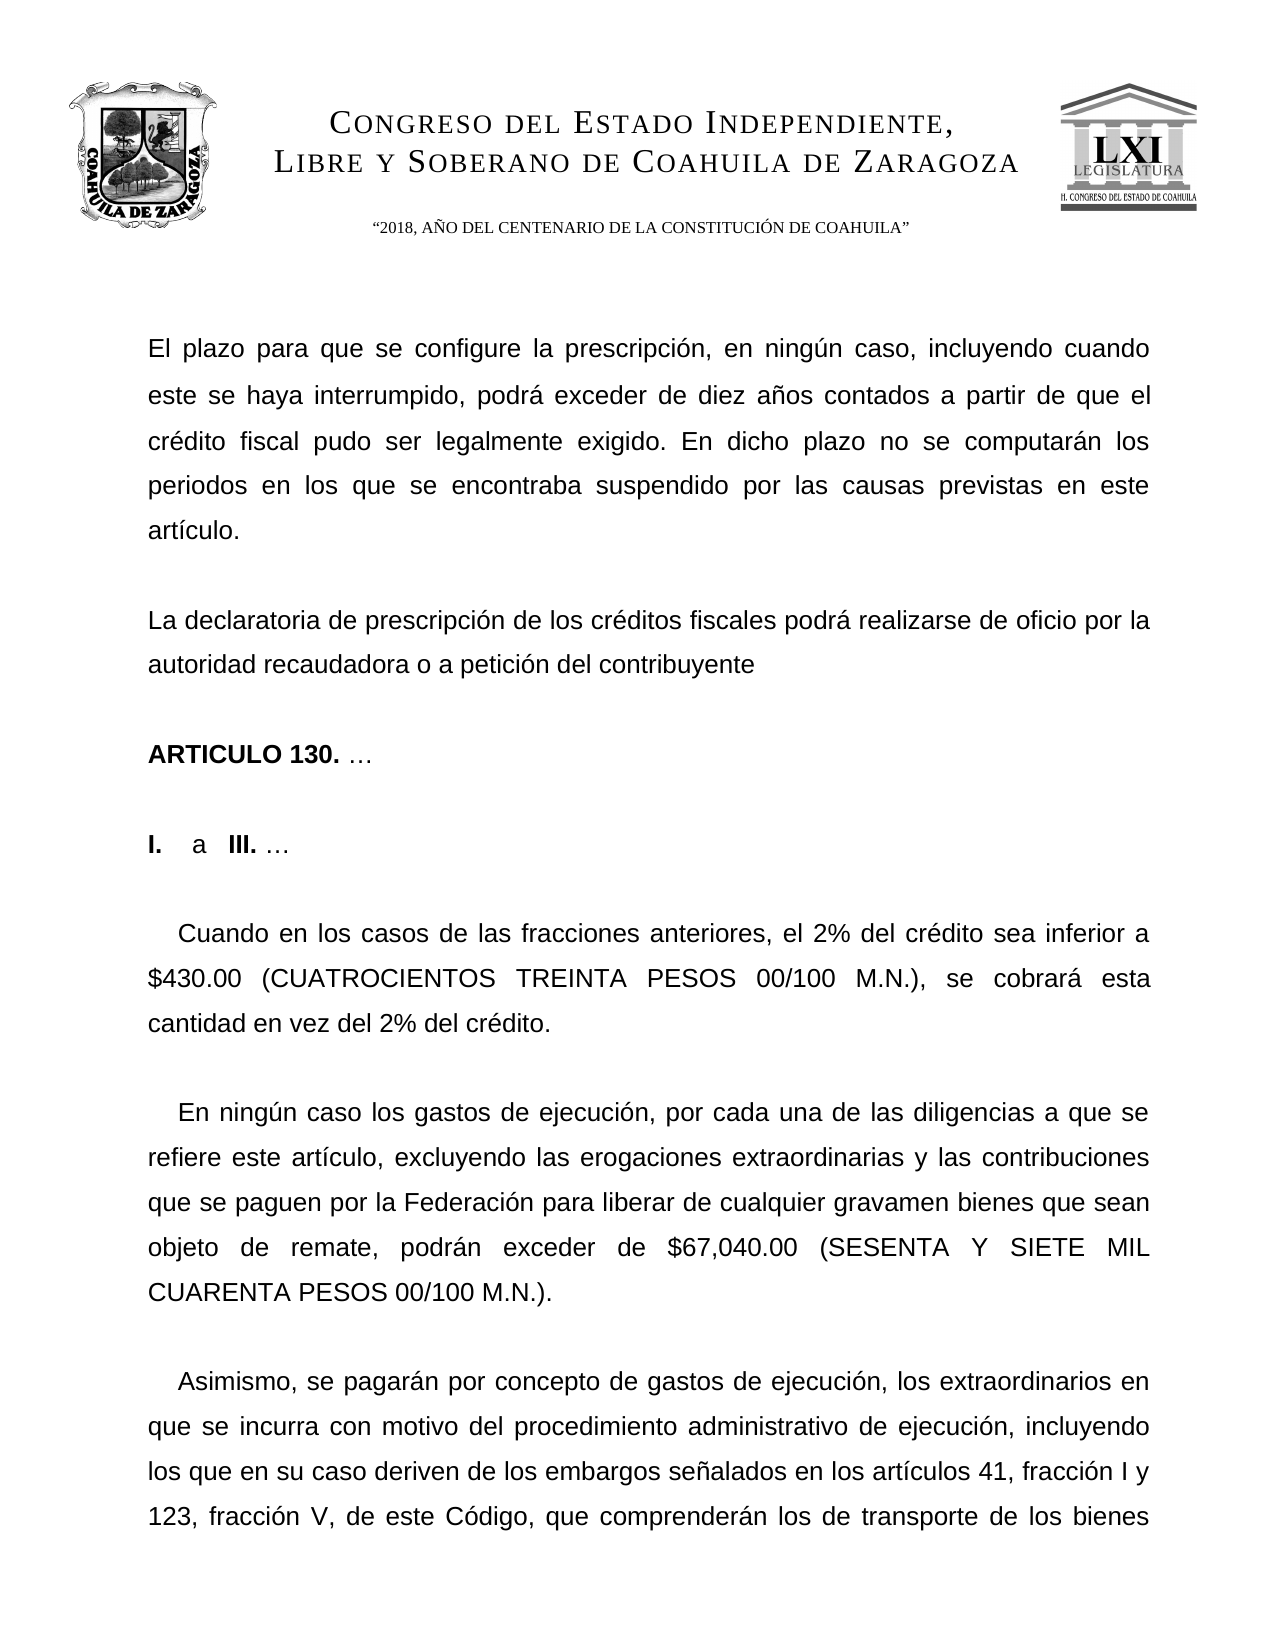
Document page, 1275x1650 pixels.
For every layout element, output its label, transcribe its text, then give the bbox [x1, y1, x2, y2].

text En ningún caso los gastos de ejecución, por cada una de las diligencias a que se refiere este artículo, excluyendo las erogaciones extraordinarias y las contribuciones que se paguen por la Federación para liberar de cualquier gravamen bienes que sean objeto de remate, podrán exceder de $67,040.00 (SESENTA Y SIETE MIL CUARENTA PESOS 00/100 M.N.). [148, 1097, 1152, 1307]
text I. a III. … [148, 829, 1152, 859]
text Cuando en los casos de las fracciones anteriores, el 2% del crédito sea inferior a $430.00 (CUATROCIENTOS TREINTA PESOS 00/100 M.N.), se cobrará esta cantidad en vez del 2% del crédito. [148, 918, 1152, 1038]
picture [1059, 80, 1198, 214]
text ARTICULO 130. … [148, 739, 1152, 769]
text La declaratoria de prescripción de los créditos fiscales podrá realizarse de oficio por la autoridad recaudadora o a petición del contribuyente [148, 605, 1152, 679]
text El plazo para que se configure la prescripción, en ningún caso, incluyendo cuando este se haya interrumpido, podrá exceder de diez años contados a partir de que el crédito fiscal pudo ser legalmente exigido. En dicho plazo no se computarán los periodos en los que se encontraba suspendido por las causas previstas en este artículo. [148, 333, 1152, 545]
picture [68, 82, 217, 228]
